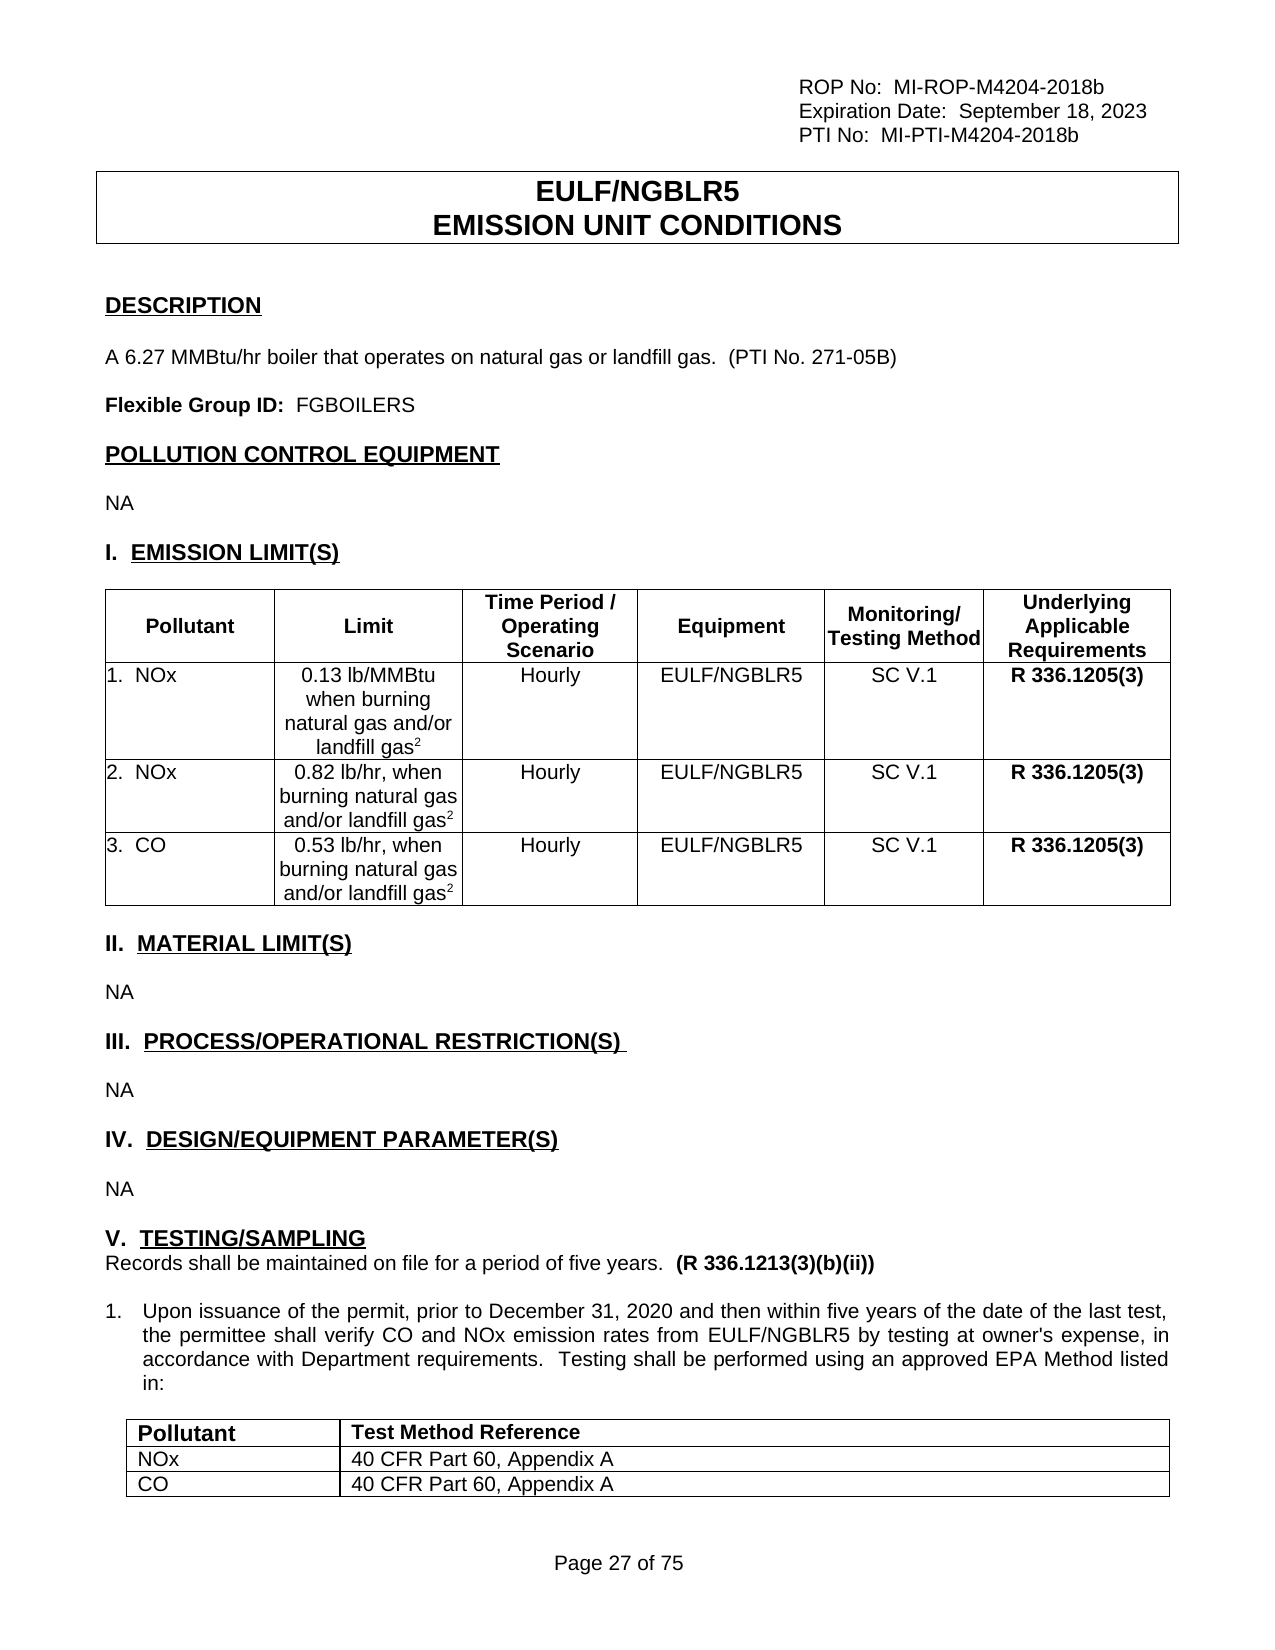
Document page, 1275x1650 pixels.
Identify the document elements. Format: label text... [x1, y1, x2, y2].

table_cell EULF/NGBLR5 [638, 760, 824, 832]
table_cell 0.53 lb/hr, when burning natural gas and/or landfill gas2 [275, 833, 462, 905]
table_cell 0.82 lb/hr, when burning natural gas and/or landfill gas2 [275, 760, 462, 832]
table_cell EULF/NGBLR5 [638, 833, 824, 905]
text POLLUTION CONTROL EQUIPMENT [105, 441, 1170, 467]
table_cell R 336.1205(3) [984, 663, 1170, 759]
table_cell 0.13 lb/MMBtu when burning natural gas and/or landfill gas2 [275, 663, 462, 759]
table_header Test Method Reference [341, 1420, 1169, 1446]
text 1. Upon issuance of the permit, prior to December 31, 2020 and then within five years of the date of the last test, the permittee shall verify CO and NOx emission rates from EULF/NGBLR5 by testing at owner's expense, in accordance with Department requirements. Testing shall be performed using an approved EPA Method listed in: [105, 1299, 1170, 1394]
text V. TESTING/SAMPLING [105, 1224, 1170, 1251]
text NA [105, 980, 1170, 1004]
text NA [105, 491, 1170, 515]
text II. MATERIAL LIMIT(S) [105, 930, 1170, 956]
text I. EMISSION LIMIT(S) [105, 539, 1170, 565]
text III. PROCESS/OPERATIONAL RESTRICTION(S) [105, 1028, 1170, 1054]
table_cell SC V.1 [825, 663, 983, 759]
text NA [105, 1078, 1170, 1102]
table_header Underlying Applicable Requirements [984, 590, 1170, 662]
text A 6.27 MMBtu/hr boiler that operates on natural gas or landfill gas. (PTI No. 271-05B) [105, 345, 1170, 369]
table_cell NOx [127, 1447, 339, 1471]
text Flexible Group ID: FGBOILERS [105, 393, 1170, 417]
table_cell 3. CO [106, 833, 274, 905]
table_header Monitoring/ Testing Method [825, 590, 983, 662]
table_header Equipment [638, 590, 824, 662]
table_header Pollutant [127, 1420, 339, 1446]
table_cell EULF/NGBLR5 [638, 663, 824, 759]
table_cell Hourly [463, 760, 637, 832]
table_cell SC V.1 [825, 833, 983, 905]
text EMISSION UNIT CONDITIONS [97, 204, 1178, 243]
text DESCRIPTION [105, 292, 1170, 318]
table_cell 40 CFR Part 60, Appendix A [341, 1472, 1169, 1496]
table_header Limit [275, 590, 462, 662]
subtitle EULF/NGBLR5 [97, 172, 1178, 204]
table_cell Hourly [463, 833, 637, 905]
table_cell 2. NOx [106, 760, 274, 832]
table_header Time Period / Operating Scenario [463, 590, 637, 662]
text Records shall be maintained on file for a period of five years. (R 336.1213(3)(b)(ii)) [105, 1251, 1170, 1275]
table_cell R 336.1205(3) [984, 833, 1170, 905]
table_cell Hourly [463, 663, 637, 759]
table_cell CO [127, 1472, 339, 1496]
table_header Pollutant [106, 590, 274, 662]
table_cell R 336.1205(3) [984, 760, 1170, 832]
text NA [105, 1177, 1170, 1201]
table_cell 40 CFR Part 60, Appendix A [341, 1447, 1169, 1471]
text IV. DESIGN/EQUIPMENT PARAMETER(S) [105, 1126, 1170, 1153]
table_cell SC V.1 [825, 760, 983, 832]
table_cell 1. NOx [106, 663, 274, 759]
